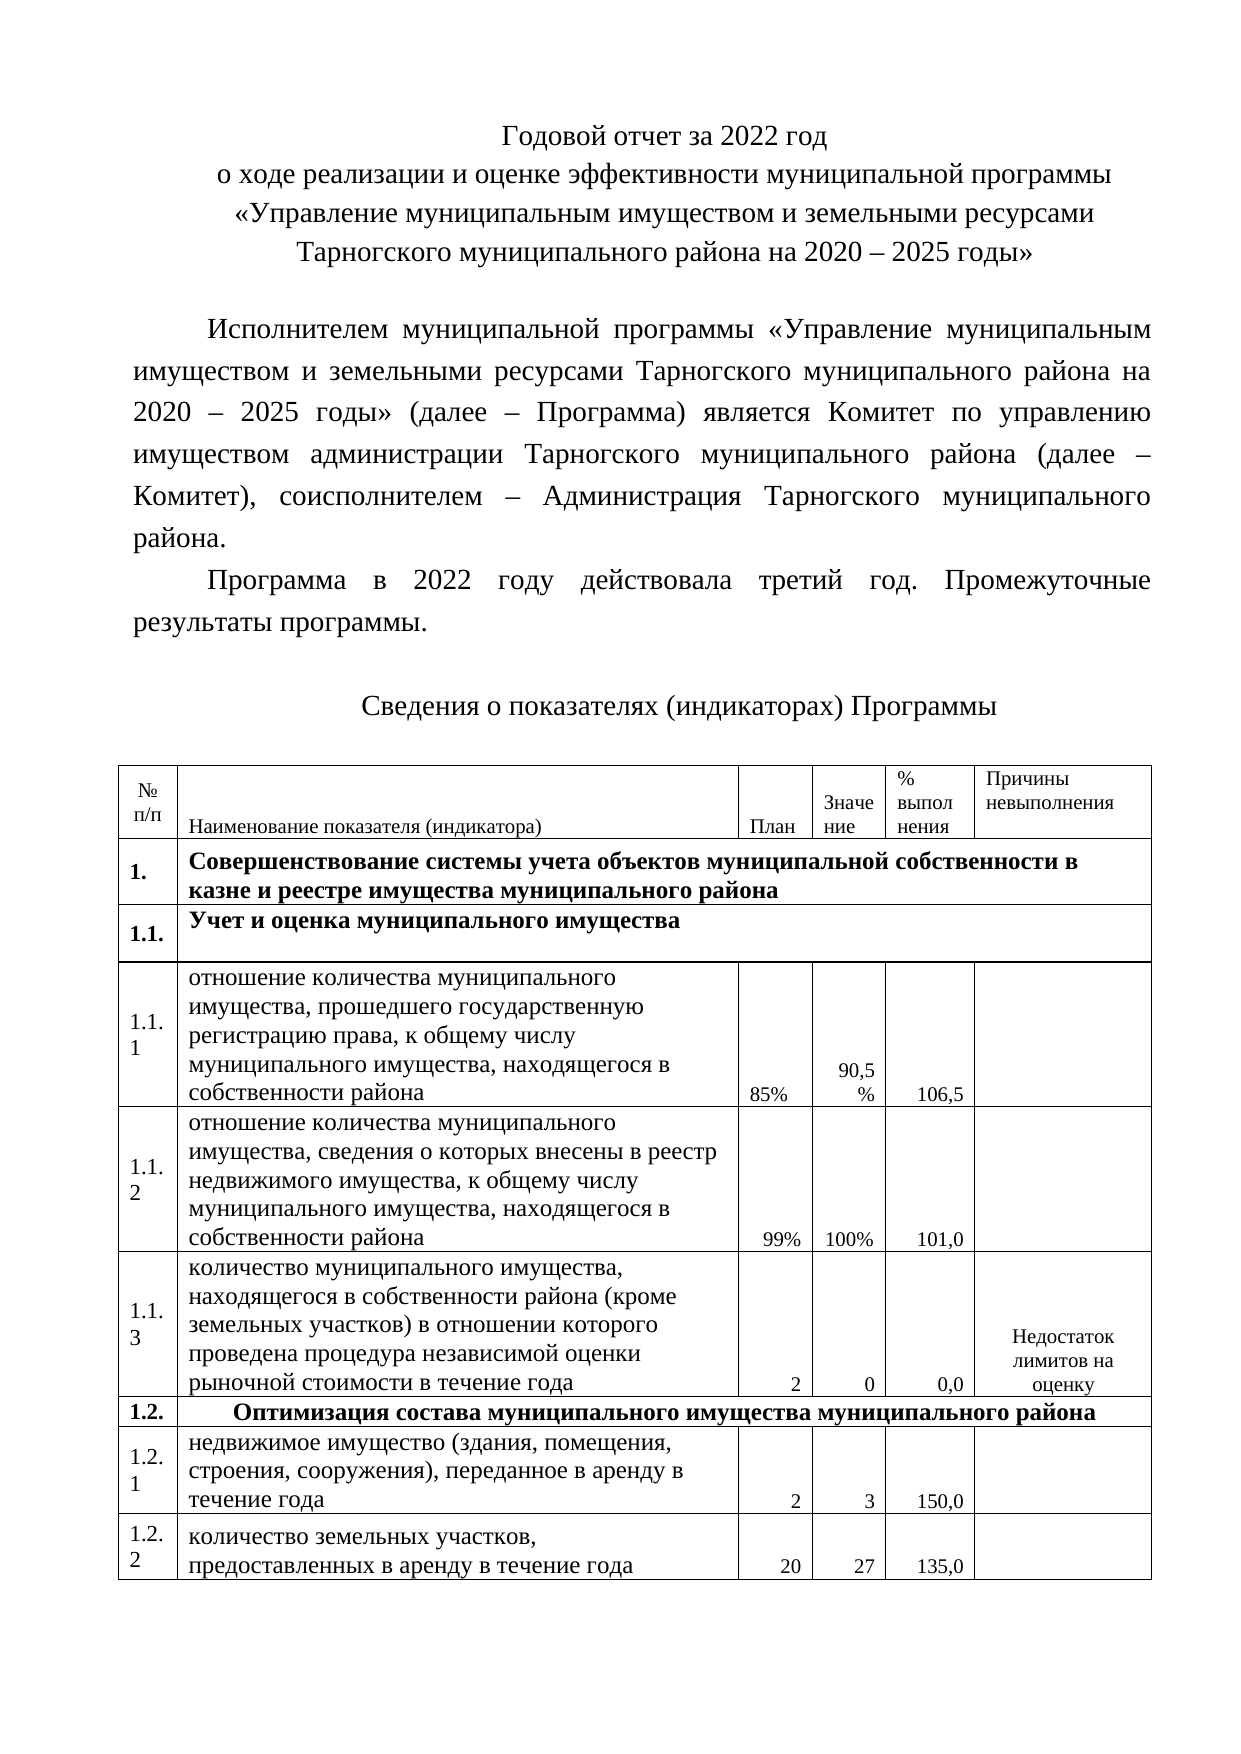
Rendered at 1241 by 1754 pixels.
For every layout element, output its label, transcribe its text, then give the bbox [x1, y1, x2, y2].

text Сведения о показателях (индикаторах) Программы [133, 688, 1152, 721]
table_header Причины невыполнения [975, 766, 1151, 838]
text о ходе реализации и оценке эффективности муниципальной программы «Управление муниципальным имуществом и земельными ресурсами Тарногского муниципального района на 2020 – 2025 годы» [177, 157, 1152, 267]
table_header План [739, 766, 812, 838]
table_cell 1.1.1 [119, 963, 177, 1106]
table_cell 20 [739, 1514, 812, 1578]
table_cell 27 [813, 1514, 885, 1578]
table_cell 1.2. [119, 1397, 177, 1426]
table_cell Совершенствование системы учета объектов муниципальной собственности в казне и реестре имущества муниципального района [178, 839, 1151, 904]
table_cell 100% [813, 1107, 885, 1251]
table_cell Учет и оценка муниципального имущества [178, 905, 1151, 961]
table_cell [975, 963, 1151, 1106]
text Программа в 2022 году действовала третий год. Промежуточные результаты программы. [133, 562, 1152, 637]
table_cell 3 [813, 1427, 885, 1513]
text Годовой отчет за 2022 год [177, 118, 1152, 152]
table_cell 90,5% [813, 963, 885, 1106]
text Исполнителем муниципальной программы «Управление муниципальным имуществом и земельными ресурсами Тарногского муниципального района на 2020 – 2025 годы» (далее – Программа) является Комитет по управлению имуществом администрации Тарногского муниципального района (далее – Комитет), соисполнителем – Администрация Тарногского муниципального района. [133, 311, 1152, 554]
table_cell 135,0 [886, 1514, 974, 1578]
table_cell 106,5 [886, 963, 974, 1106]
table_cell количество земельных участков, предоставленных в аренду в течение года [178, 1514, 738, 1578]
table_cell [975, 1107, 1151, 1251]
table_header Наименование показателя (индикатора) [178, 766, 738, 838]
table_cell 0 [813, 1252, 885, 1396]
table_cell 1.2.2 [119, 1514, 177, 1578]
table_cell количество муниципального имущества, находящегося в собственности района (кроме земельных участков) в отношении которого проведена процедура независимой оценки рыночной стоимости в течение года [178, 1252, 738, 1396]
table_cell недвижимое имущество (здания, помещения, строения, сооружения), переданное в аренду в течение года [178, 1427, 738, 1513]
table_cell Недостаток лимитов на оценку [975, 1252, 1151, 1396]
table_cell 0,0 [886, 1252, 974, 1396]
table_header № п/п [119, 766, 177, 838]
table_cell 1.1.3 [119, 1252, 177, 1396]
table_cell 2 [739, 1427, 812, 1513]
table_cell 1.1.2 [119, 1107, 177, 1251]
table_cell Оптимизация состава муниципального имущества муниципального района [178, 1397, 1151, 1426]
table_cell 101,0 [886, 1107, 974, 1251]
table_cell 1.1. [119, 905, 177, 961]
table_cell отношение количества муниципального имущества, сведения о которых внесены в реестр недвижимого имущества, к общему числу муниципального имущества, находящегося в собственности района [178, 1107, 738, 1251]
table_cell [975, 1427, 1151, 1513]
table_cell 1.2.1 [119, 1427, 177, 1513]
table_cell 85% [739, 963, 812, 1106]
table_cell 2 [739, 1252, 812, 1396]
table_cell 150,0 [886, 1427, 974, 1513]
table_cell 1. [119, 839, 177, 904]
table_cell [975, 1514, 1151, 1578]
table_cell 99% [739, 1107, 812, 1251]
table_header % выполнения [886, 766, 974, 838]
table_cell отношение количества муниципального имущества, прошедшего государственную регистрацию права, к общему числу муниципального имущества, находящегося в собственности района [178, 963, 738, 1106]
table_header Значение [813, 766, 885, 838]
